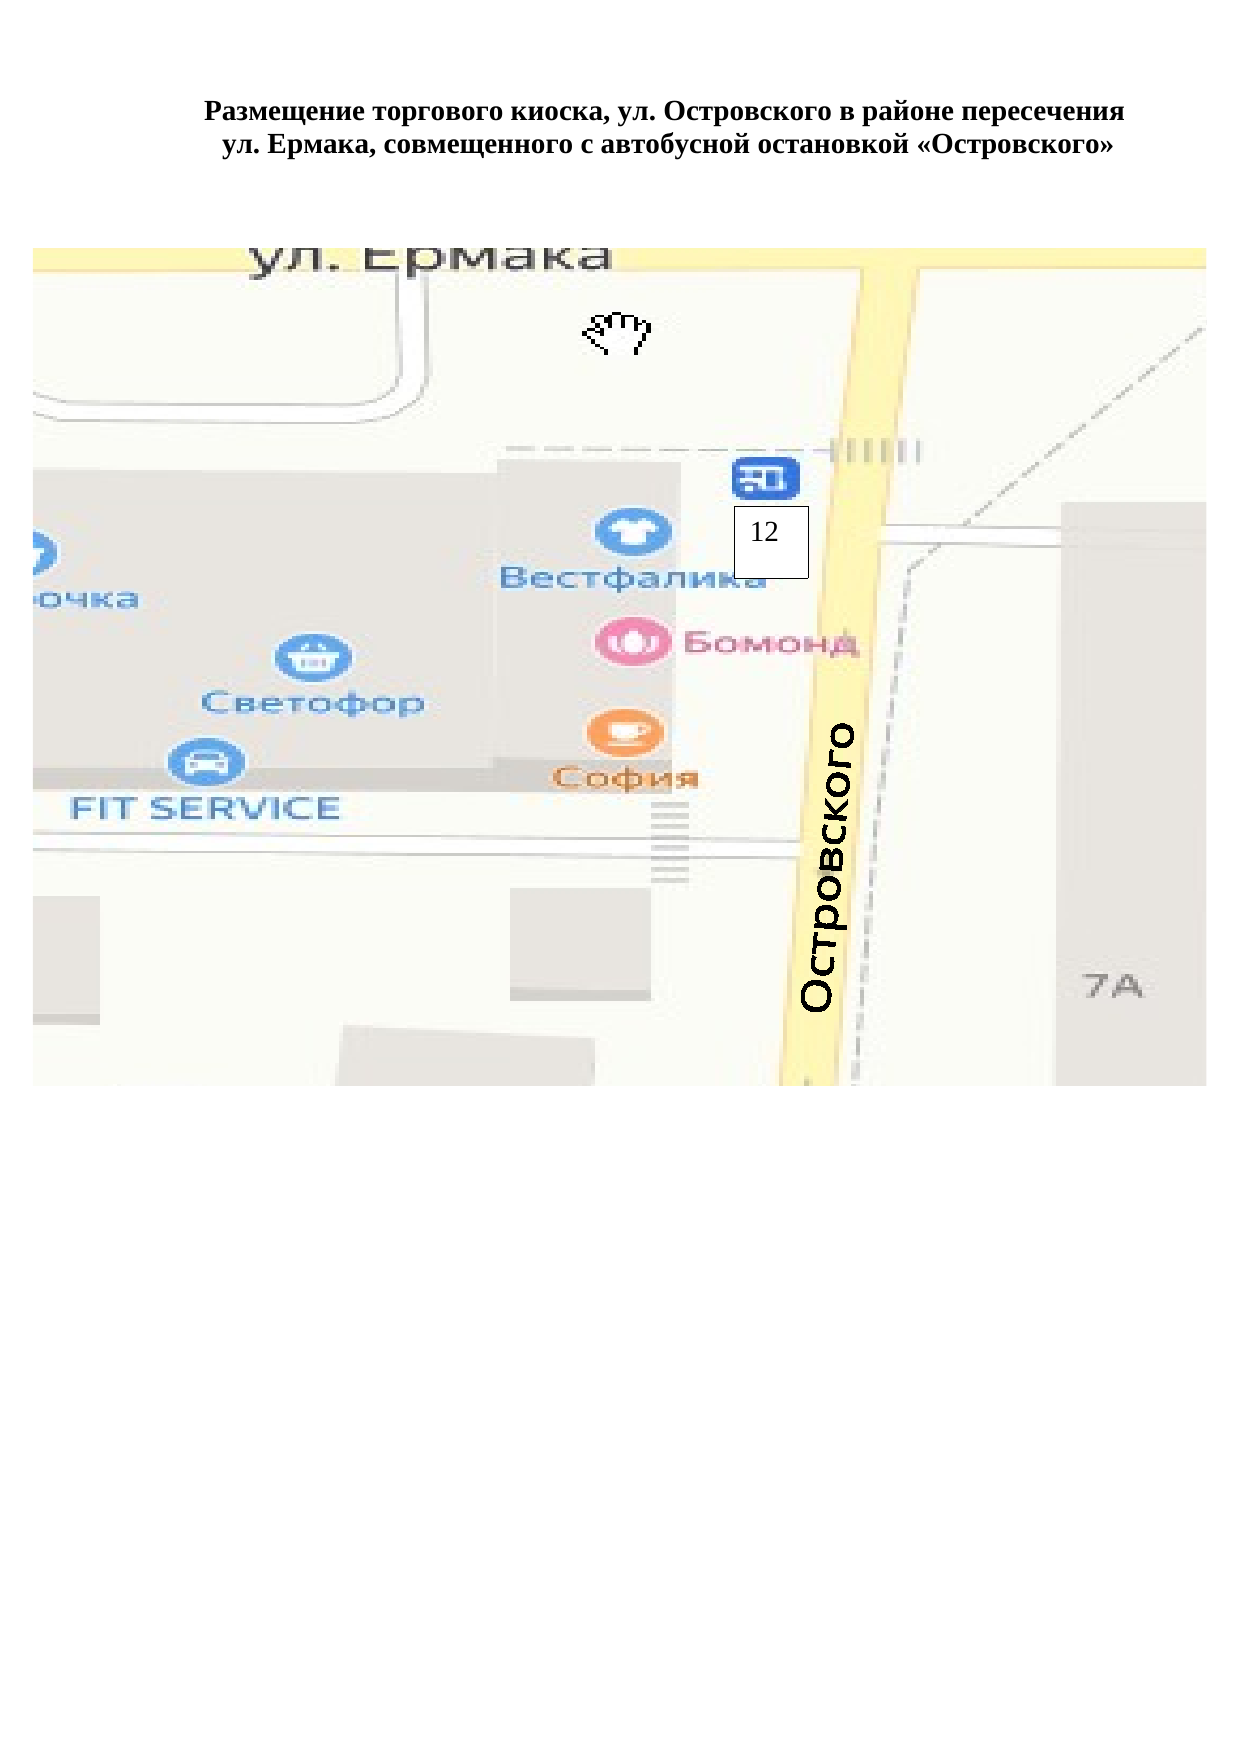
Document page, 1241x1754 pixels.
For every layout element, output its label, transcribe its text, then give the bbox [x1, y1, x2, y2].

text ул. Ермака, совмещенного с автобусной остановкой «Островского» [177, 126, 1152, 160]
picture [32, 248, 1207, 1086]
text Размещение торгового киоска, ул. Островского в районе пересечения [177, 93, 1152, 126]
